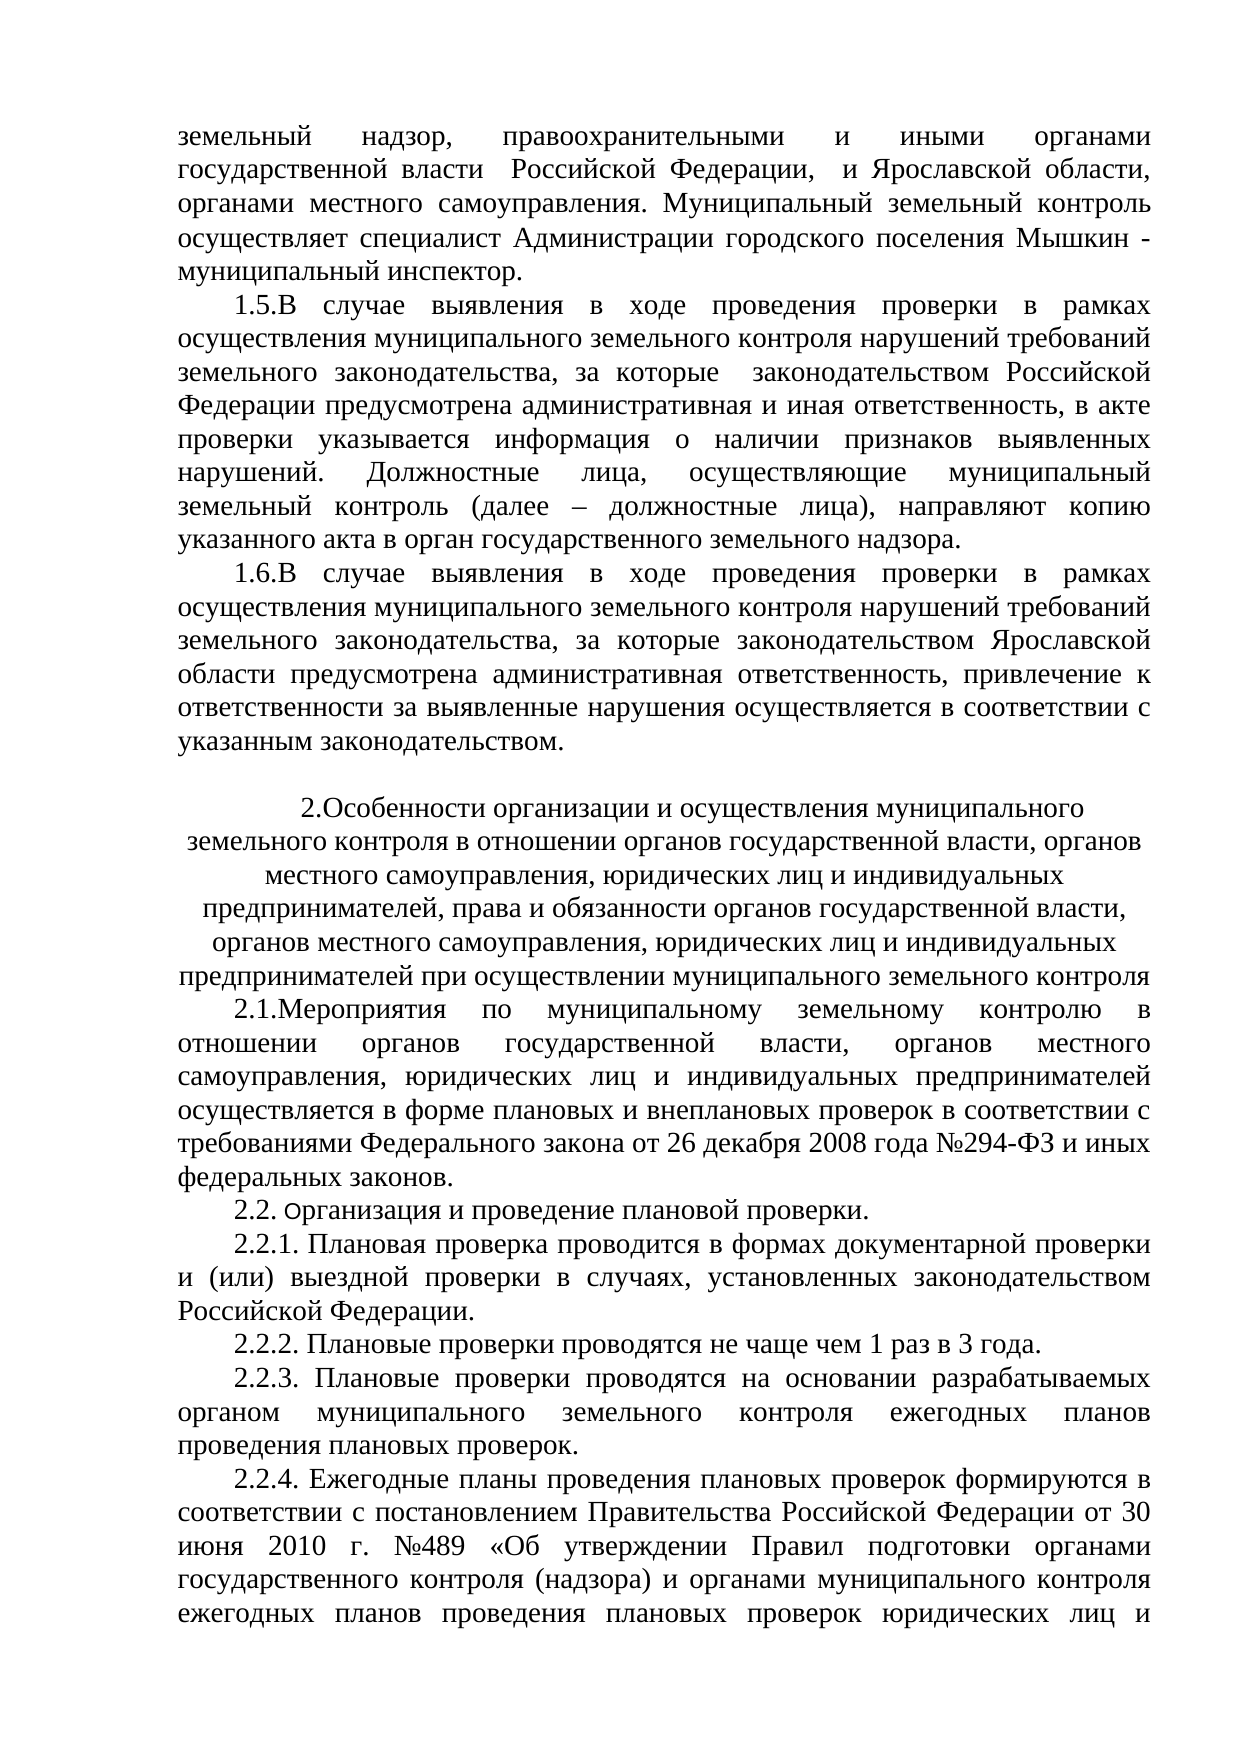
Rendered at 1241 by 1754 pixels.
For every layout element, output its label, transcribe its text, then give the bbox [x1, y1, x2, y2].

text 2.2. Организация и проведение плановой проверки. [177, 1192, 1152, 1226]
text 2.2.2. Плановые проверки проводятся не чаще чем 1 раз в 3 года. [177, 1327, 1152, 1360]
text 1.6.В случае выявления в ходе проведения проверки в рамках осуществления муниципального земельного контроля нарушений требований земельного законодательства, за которые законодательством Ярославской области предусмотрена административная ответственность, привлечение к ответственности за выявленные нарушения осуществляется в соответствии с указанным законодательством. [177, 555, 1152, 756]
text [177, 1461, 1152, 1628]
text 2.2.3. Плановые проверки проводятся на основании разрабатываемых органом муниципального земельного контроля ежегодных планов проведения плановых проверок. [177, 1360, 1152, 1461]
text 2.1.Мероприятия по муниципальному земельному контролю в отношении органов государственной власти, органов местного самоуправления, юридических лиц и индивидуальных предпринимателей осуществляется в форме плановых и внеплановых проверок в соответствии с требованиями Федерального закона от 26 декабря 2008 года №294-ФЗ и иных федеральных законов. [177, 991, 1152, 1192]
text 2.Особенности организации и осуществления муниципального земельного контроля в отношении органов государственной власти, органов местного самоуправления, юридических лиц и индивидуальных предпринимателей, права и обязанности органов государственной власти, органов местного самоуправления, юридических лиц и индивидуальных предпринимателей при осуществлении муниципального земельного контроля [177, 790, 1152, 991]
text 2.2.1. Плановая проверка проводится в формах документарной проверки и (или) выездной проверки в случаях, установленных законодательством Российской Федерации. [177, 1226, 1152, 1327]
text 1.5.В случае выявления в ходе проведения проверки в рамках осуществления муниципального земельного контроля нарушений требований земельного законодательства, за которые законодательством Российской Федерации предусмотрена административная и иная ответственность, в акте проверки указывается информация о наличии признаков выявленных нарушений. Должностные лица, осуществляющие муниципальный земельный контроль (далее – должностные лица), направляют копию указанного акта в орган государственного земельного надзора. [177, 287, 1152, 555]
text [177, 118, 1152, 287]
